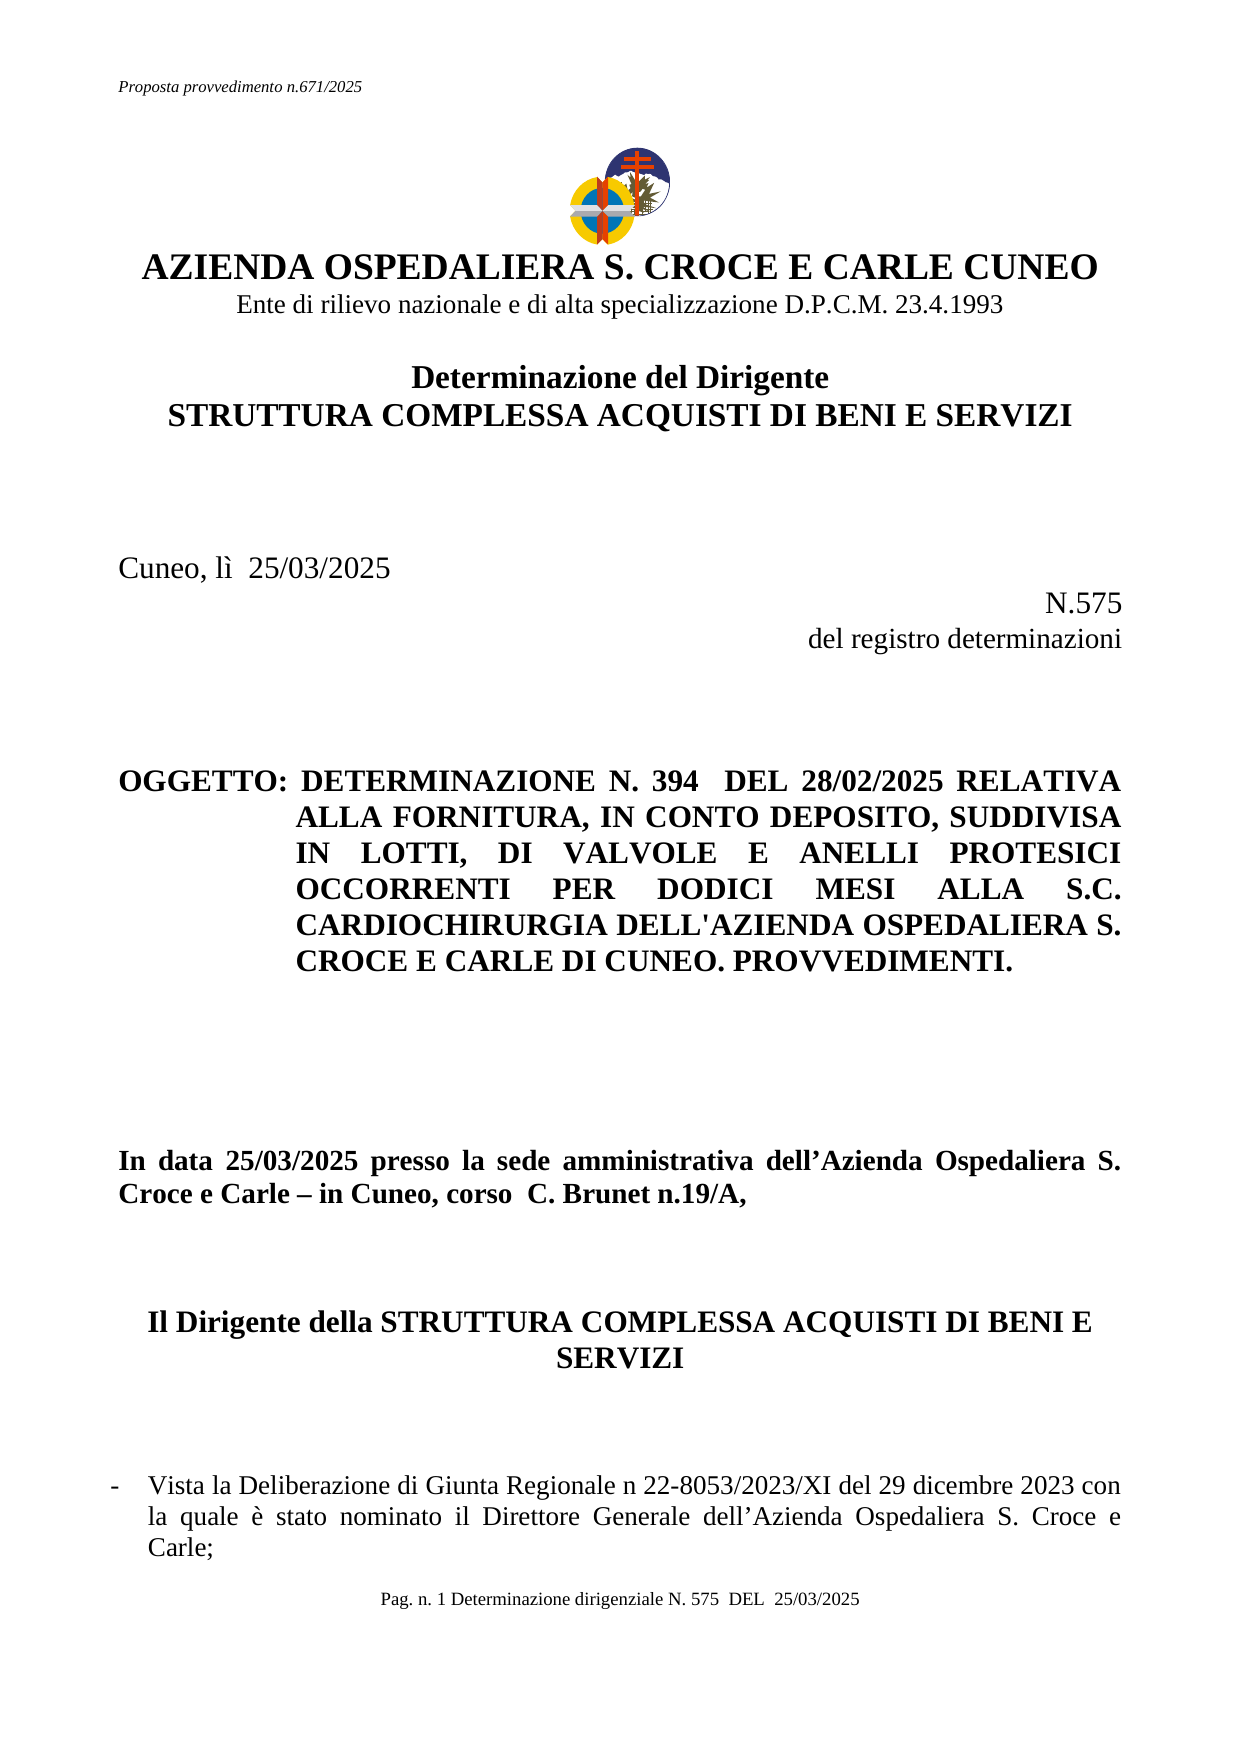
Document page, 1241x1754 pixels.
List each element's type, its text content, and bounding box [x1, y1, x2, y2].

text STRUTTURA COMPLESSA ACQUISTI DI BENI E SERVIZI [118, 396, 1122, 434]
text Determinazione del Dirigente [118, 357, 1122, 396]
text N.575 [118, 585, 1122, 621]
text Il Dirigente della STRUTTURA COMPLESSA ACQUISTI DI BENI E SERVIZI [118, 1303, 1122, 1375]
text Cuneo, lì 25/03/2025 [118, 549, 1122, 585]
list Vista la Deliberazione di Giunta Regionale n 22-8053/2023/XI del 29 dicembre 2023 con la quale è stato nominato il Direttore Generale dell’Azienda Ospedaliera S. Croce e Carle; [110, 1469, 1122, 1562]
text AZIENDA OSPEDALIERA S. CROCE E CARLE CUNEO [118, 244, 1122, 288]
text OGGETTO: DETERMINAZIONE N. 394 DEL 28/02/2025 RELATIVA ALLA FORNITURA, IN CONTO DEPOSITO, SUDDIVISA IN LOTTI, DI VALVOLE E ANELLI PROTESICI OCCORRENTI PER DODICI MESI ALLA S.C. CARDIOCHIRURGIA DELL'AZIENDA OSPEDALIERA S. CROCE E CARLE DI CUNEO. PROVVEDIMENTI. [118, 762, 1122, 978]
text In data 25/03/2025 presso la sede amministrativa dell’Azienda Ospedaliera S. Croce e Carle – in Cuneo, corso C. Brunet n.19/A, [118, 1143, 1122, 1210]
text del registro determinazioni [118, 621, 1122, 654]
text Ente di rilievo nazionale e di alta specializzazione D.P.C.M. 23.4.1993 [118, 288, 1122, 319]
